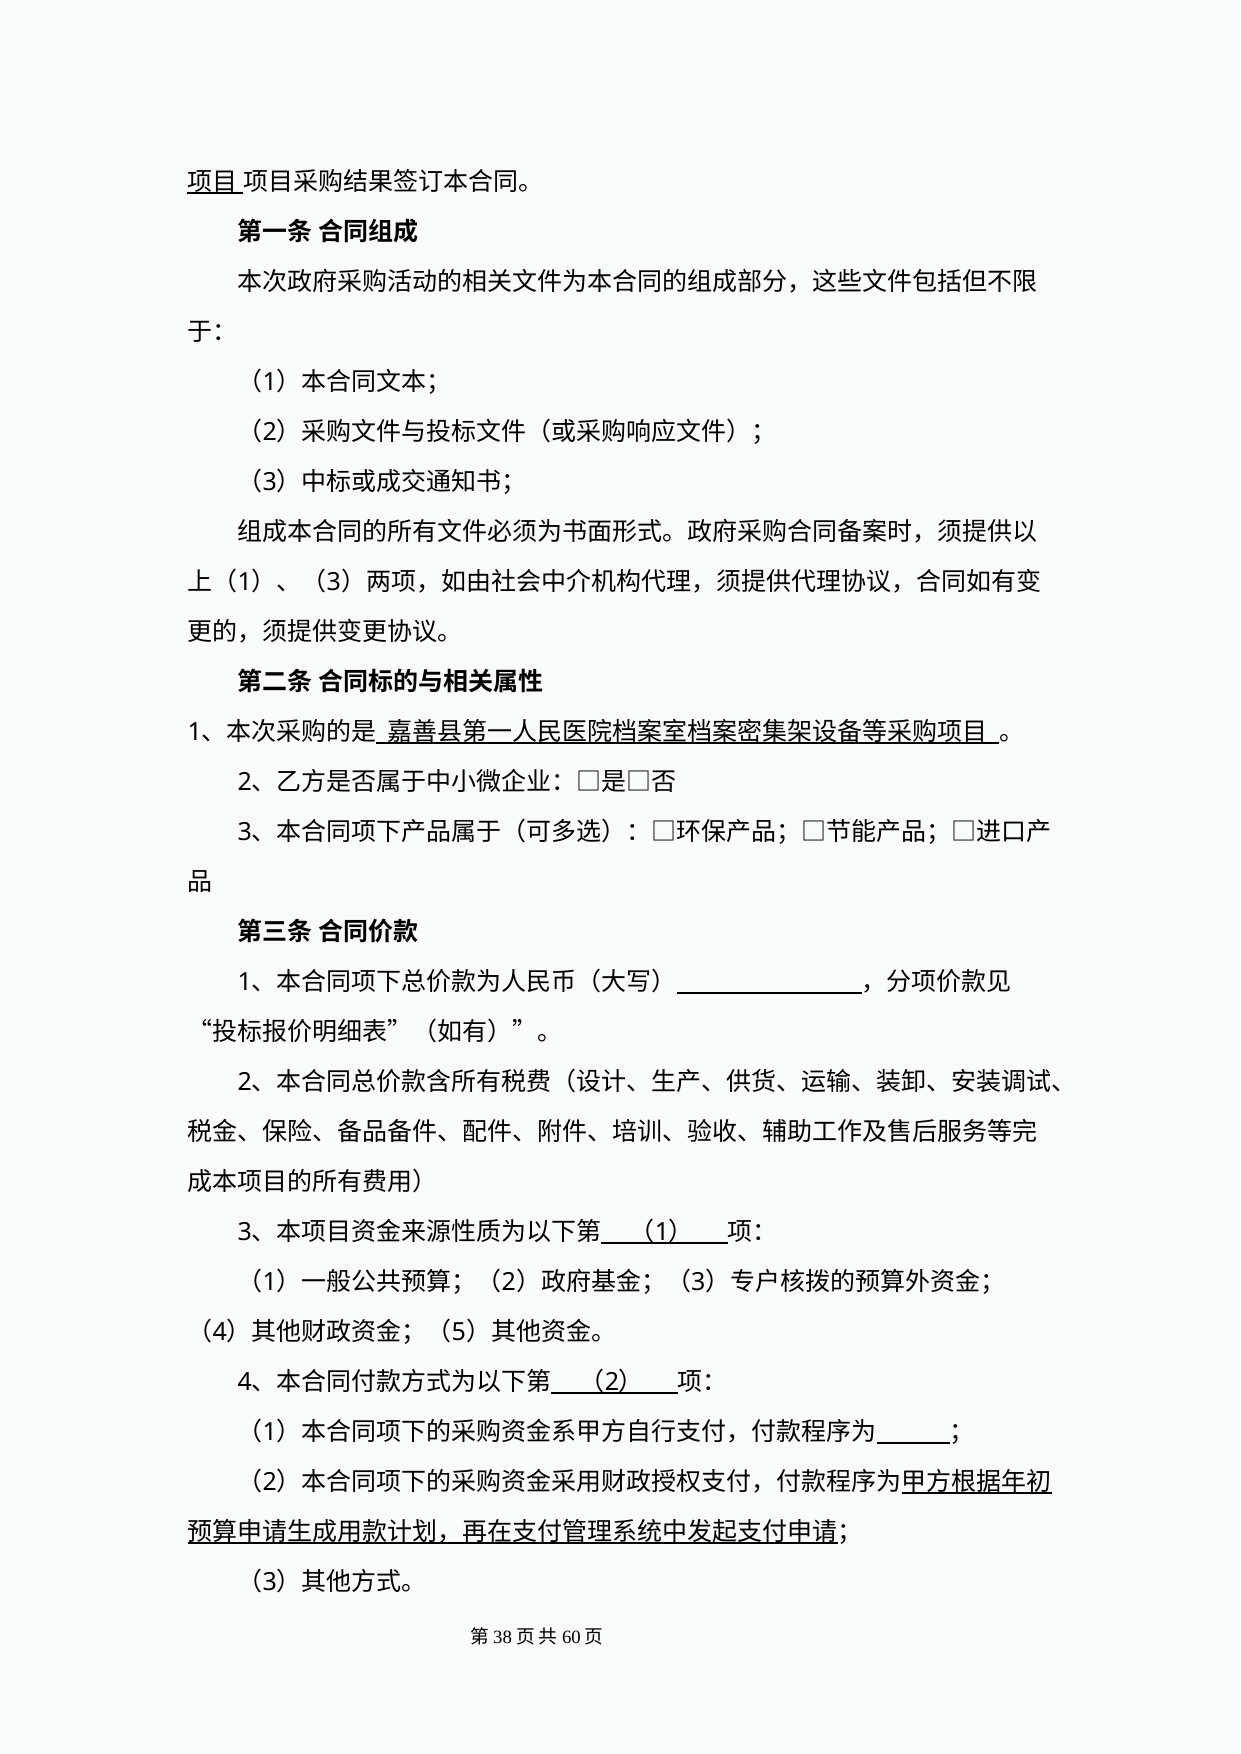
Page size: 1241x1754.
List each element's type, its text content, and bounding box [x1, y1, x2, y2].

text 3、本合同项下产品属于（可多选）：□环保产品；□节能产品；□进口产品 [187, 800, 1053, 900]
text （3）中标或成交通知书； [187, 450, 1053, 500]
text （2）本合同项下的采购资金采用财政授权支付，付款程序为甲方根据年初预算申请生成用款计划，再在支付管理系统中发起支付申请； [187, 1450, 1053, 1550]
text 2、本合同总价款含所有税费（设计、生产、供货、运输、装卸、安装调试、税金、保险、备品备件、配件、附件、培训、验收、辅助工作及售后服务等完成本项目的所有费用） [187, 1050, 1053, 1200]
text 1、本合同项下总价款为人民币（大写） ，分项价款见“投标报价明细表”（如有）”。 [187, 950, 1053, 1050]
text 第三条 合同价款 [187, 900, 1053, 950]
text 组成本合同的所有文件必须为书面形式。政府采购合同备案时，须提供以上（1）、（3）两项，如由社会中介机构代理，须提供代理协议，合同如有变更的，须提供变更协议。 [187, 500, 1053, 650]
text 第二条 合同标的与相关属性 [187, 650, 1053, 700]
text （1）本合同文本； [187, 350, 1053, 400]
text （1）本合同项下的采购资金系甲方自行支付，付款程序为 ； [187, 1400, 1053, 1450]
text 4、本合同付款方式为以下第 （2） 项： [187, 1350, 1053, 1400]
text （1）一般公共预算；（2）政府基金；（3）专户核拨的预算外资金；（4）其他财政资金；（5）其他资金。 [187, 1250, 1053, 1350]
text 本次政府采购活动的相关文件为本合同的组成部分，这些文件包括但不限于： [187, 250, 1053, 350]
text （3）其他方式。 [187, 1550, 1053, 1600]
text （2）采购文件与投标文件（或采购响应文件）； [187, 400, 1053, 450]
text 1、本次采购的是 嘉善县第一人民医院档案室档案密集架设备等采购项目 。 [187, 700, 1053, 750]
text 3、本项目资金来源性质为以下第 （1） 项： [187, 1200, 1053, 1250]
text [187, 150, 1053, 200]
text 2、乙方是否属于中小微企业：□是□否 [187, 750, 1053, 800]
text 第一条 合同组成 [187, 200, 1053, 250]
